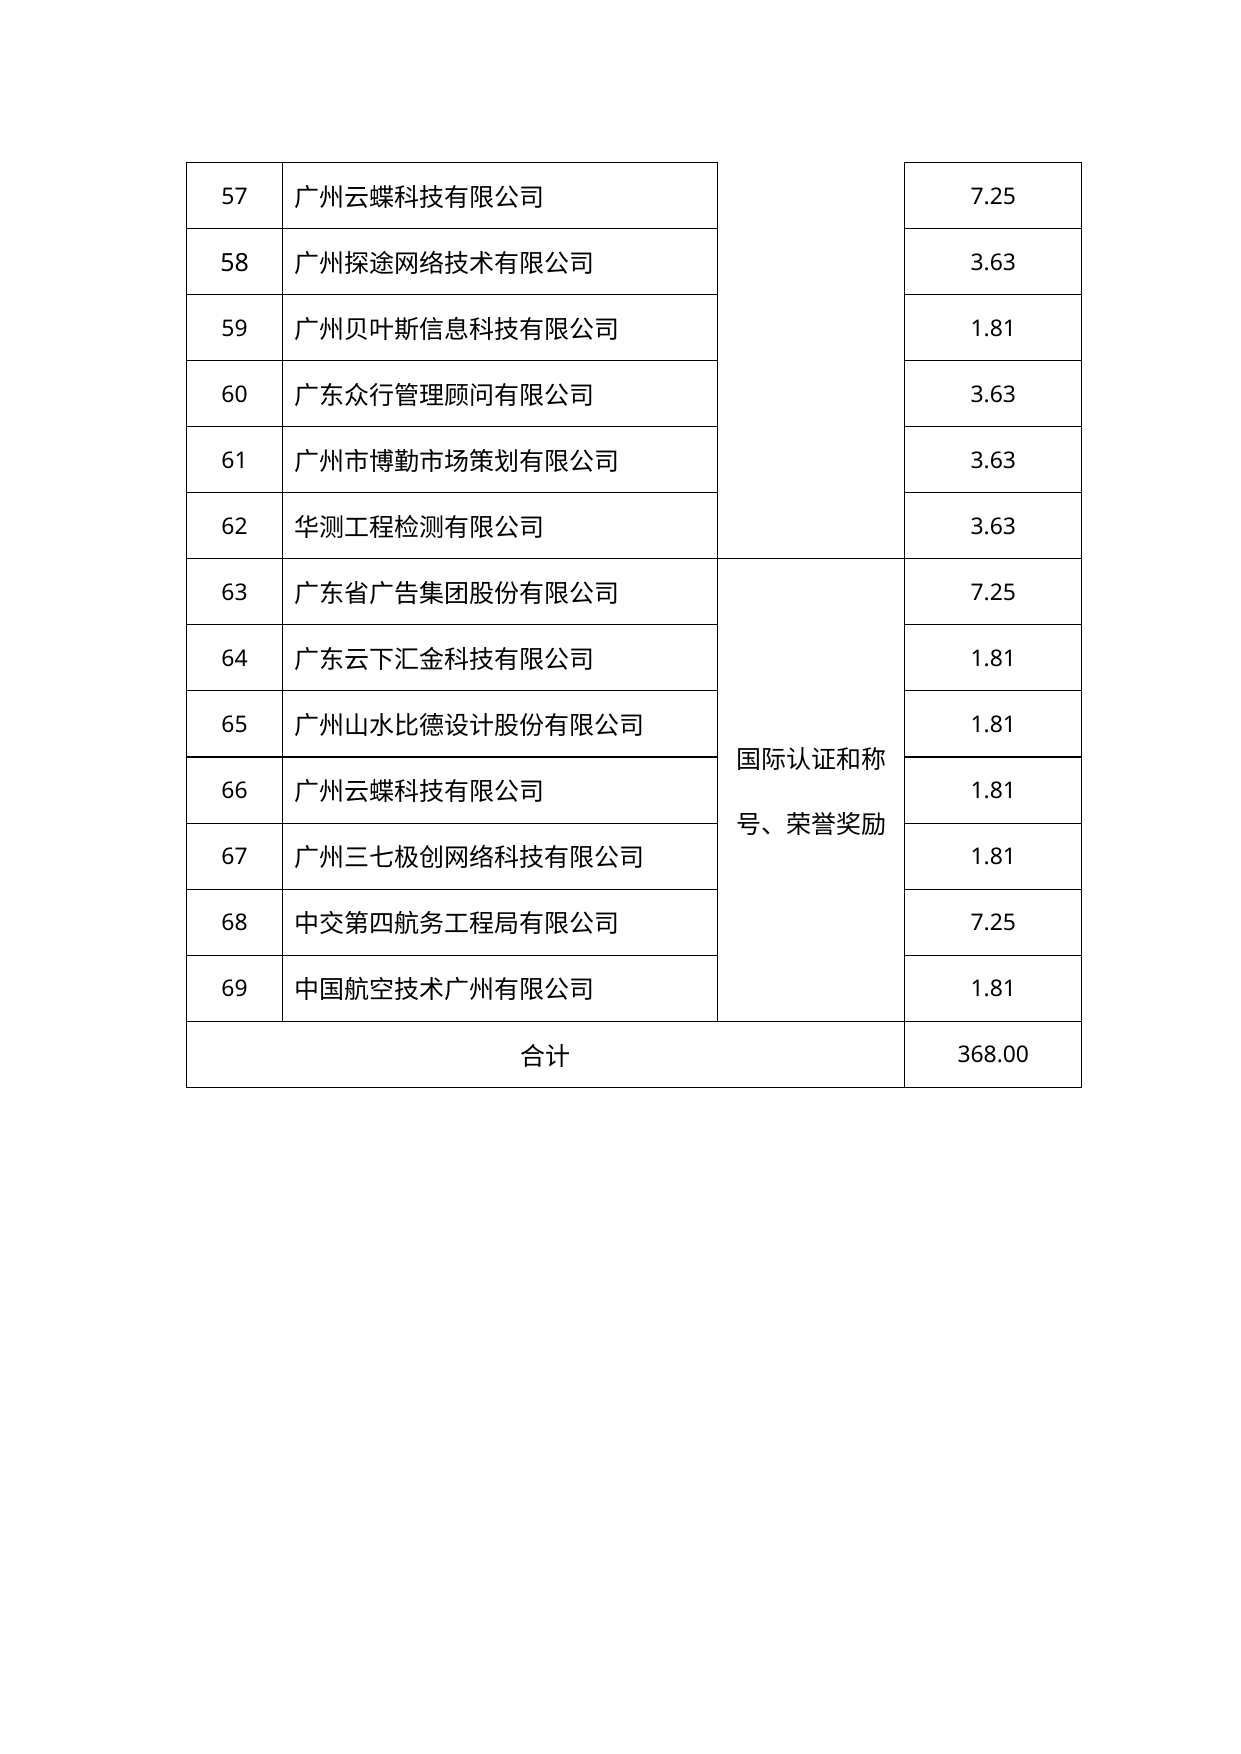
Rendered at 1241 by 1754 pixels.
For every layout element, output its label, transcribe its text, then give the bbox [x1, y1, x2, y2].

table_cell 64 [187, 625, 282, 690]
table_cell 67 [187, 824, 282, 888]
table_cell 7.25 [905, 163, 1081, 228]
table_cell 66 [187, 758, 282, 822]
table_cell 华测工程检测有限公司 [283, 493, 717, 558]
table_cell 广东云下汇金科技有限公司 [283, 625, 717, 690]
table_cell 合计 [187, 1022, 904, 1087]
table_cell 中国航空技术广州有限公司 [283, 956, 717, 1021]
table_cell 63 [187, 559, 282, 624]
table_cell 59 [187, 295, 282, 360]
table_cell 62 [187, 493, 282, 558]
table_cell 61 [187, 427, 282, 492]
table_cell 广州山水比德设计股份有限公司 [283, 691, 717, 756]
table_cell 65 [187, 691, 282, 756]
table_cell 广州云蝶科技有限公司 [283, 163, 717, 228]
table_cell 广东省广告集团股份有限公司 [283, 559, 717, 624]
table_cell 1.81 [905, 824, 1081, 888]
table_cell 广州贝叶斯信息科技有限公司 [283, 295, 717, 360]
table_cell 1.81 [905, 295, 1081, 360]
table_cell 60 [187, 361, 282, 426]
table_cell 1.81 [905, 758, 1081, 822]
table_cell 69 [187, 956, 282, 1021]
table_cell 广州市博勤市场策划有限公司 [283, 427, 717, 492]
table_cell 广州探途网络技术有限公司 [283, 229, 717, 294]
table_cell 广州三七极创网络科技有限公司 [283, 824, 717, 888]
table_cell 7.25 [905, 559, 1081, 624]
table_cell 国际认证和称号、荣誉奖励 [718, 559, 904, 1021]
table_cell 广东众行管理顾问有限公司 [283, 361, 717, 426]
table_cell 中交第四航务工程局有限公司 [283, 890, 717, 954]
table_cell 3.63 [905, 361, 1081, 426]
table_cell 3.63 [905, 427, 1081, 492]
table_cell 7.25 [905, 890, 1081, 954]
table_cell 3.63 [905, 229, 1081, 294]
table_cell 1.81 [905, 956, 1081, 1021]
table_cell 57 [187, 163, 282, 228]
table_cell 1.81 [905, 691, 1081, 756]
table_cell 1.81 [905, 625, 1081, 690]
table_cell 58 [187, 229, 282, 294]
table_cell 广州云蝶科技有限公司 [283, 758, 717, 822]
table_cell 3.63 [905, 493, 1081, 558]
table_cell 368.00 [905, 1022, 1081, 1087]
table_cell 68 [187, 890, 282, 954]
